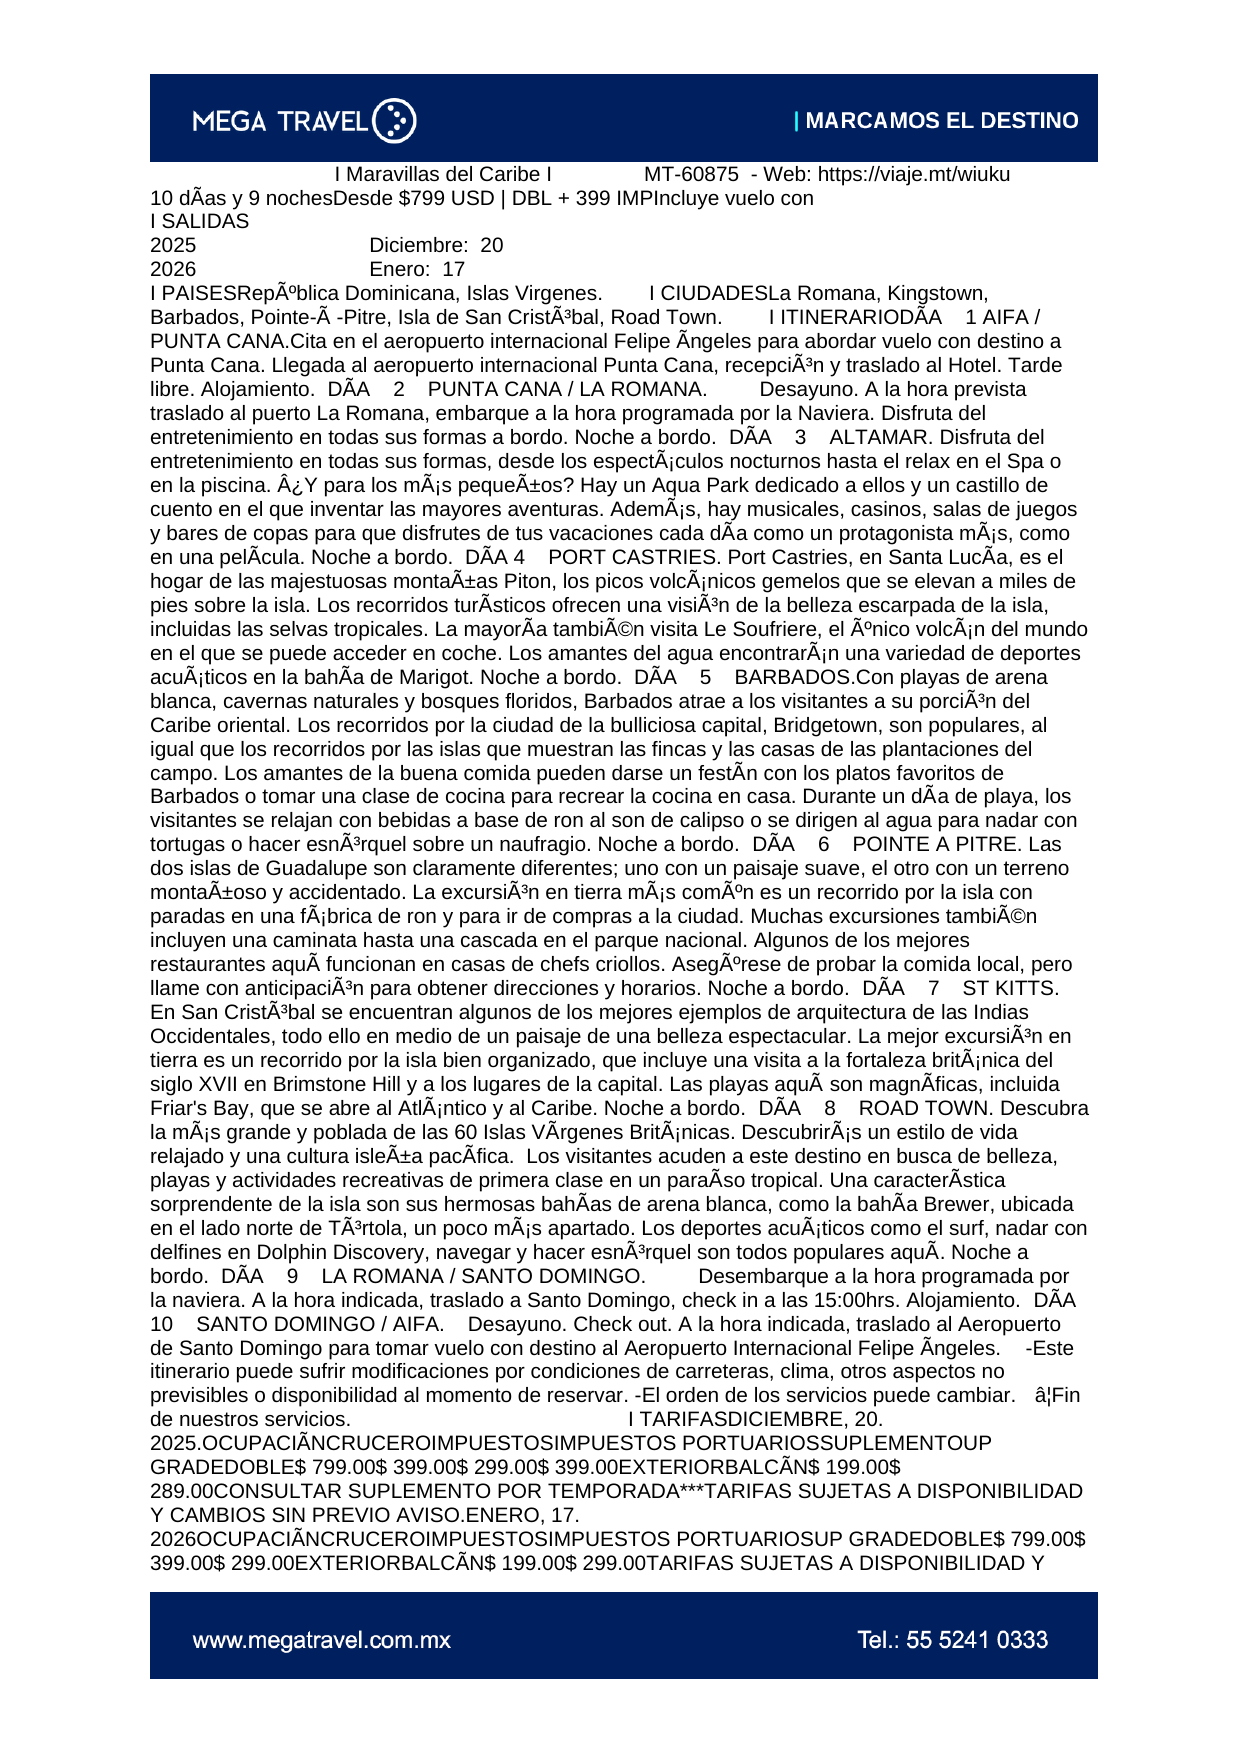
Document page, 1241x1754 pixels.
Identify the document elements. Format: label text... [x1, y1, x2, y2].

picture [150, 74, 1098, 162]
picture [150, 1592, 1098, 1679]
